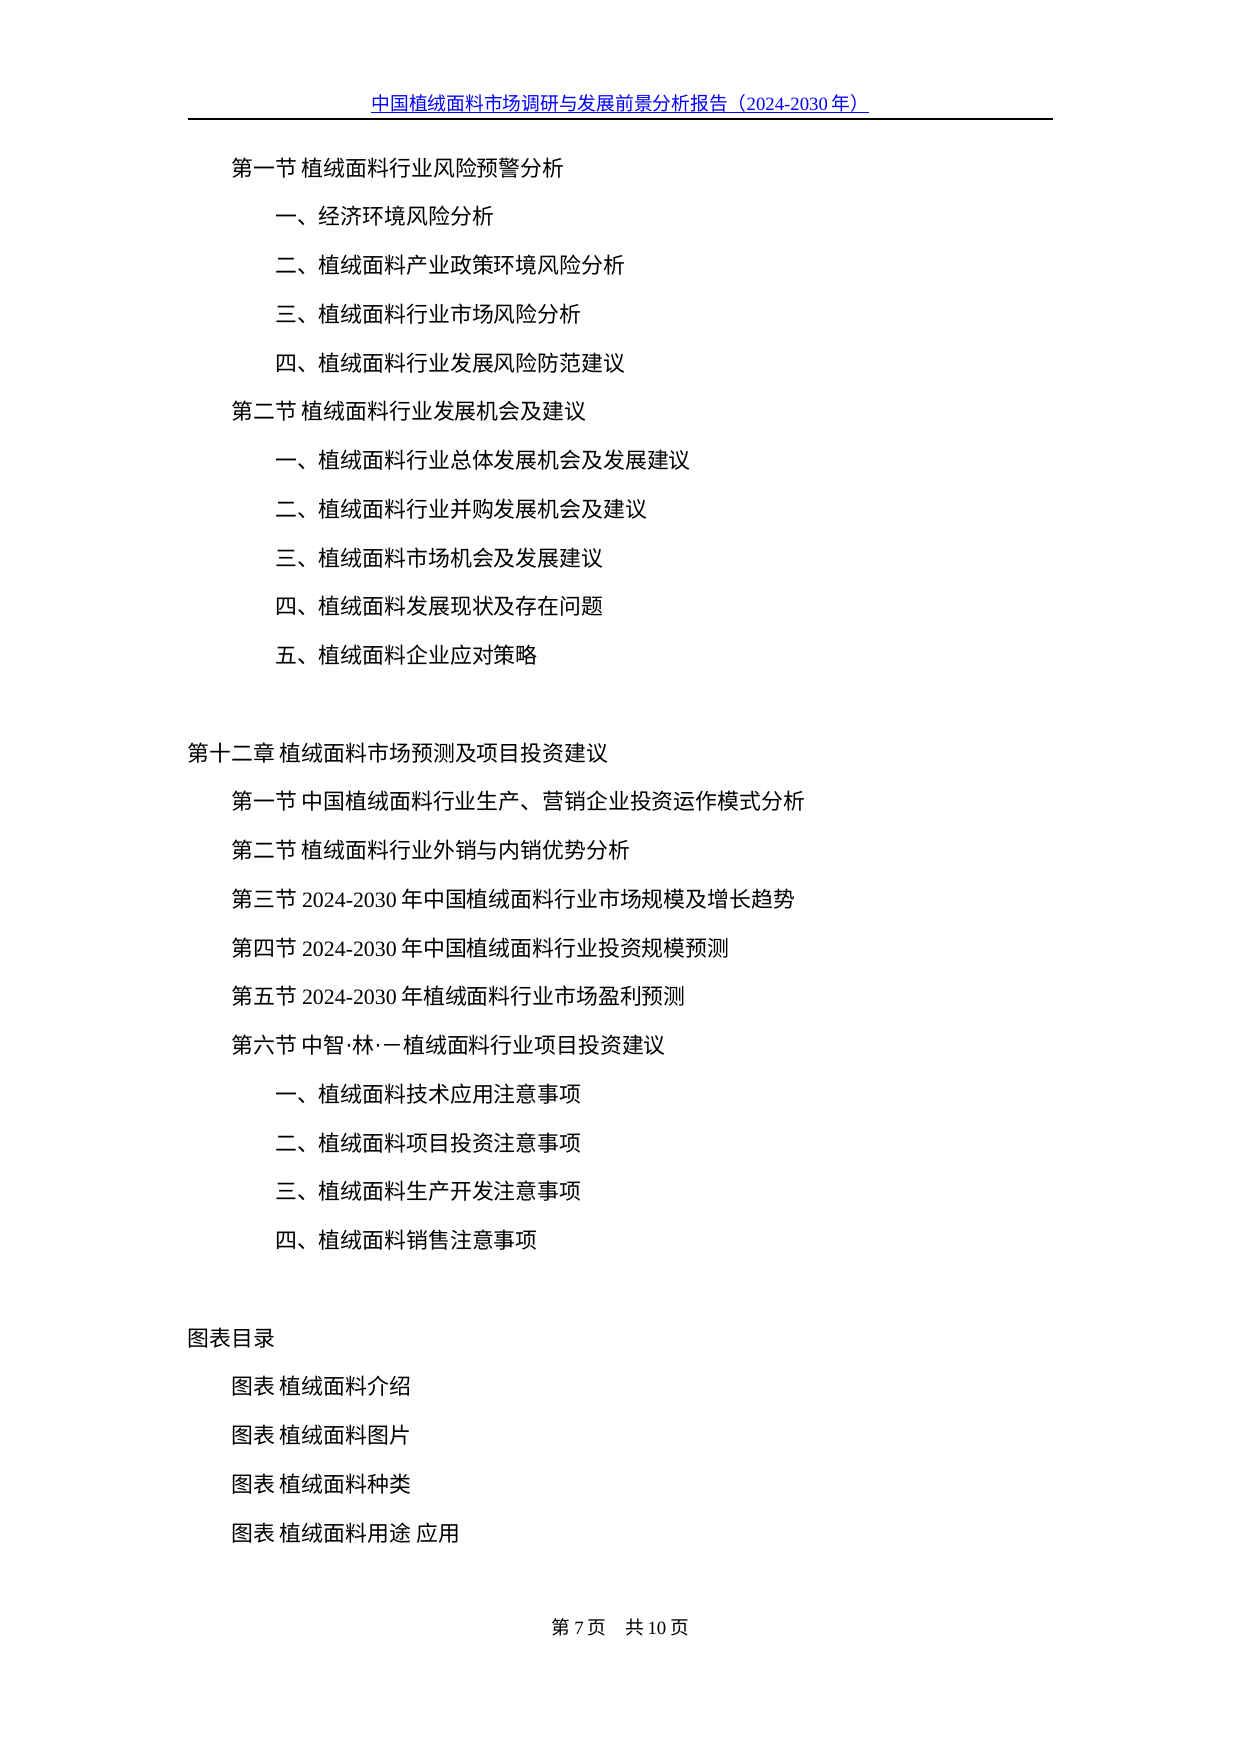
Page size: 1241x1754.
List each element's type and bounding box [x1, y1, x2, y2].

text [187, 150, 1053, 1548]
